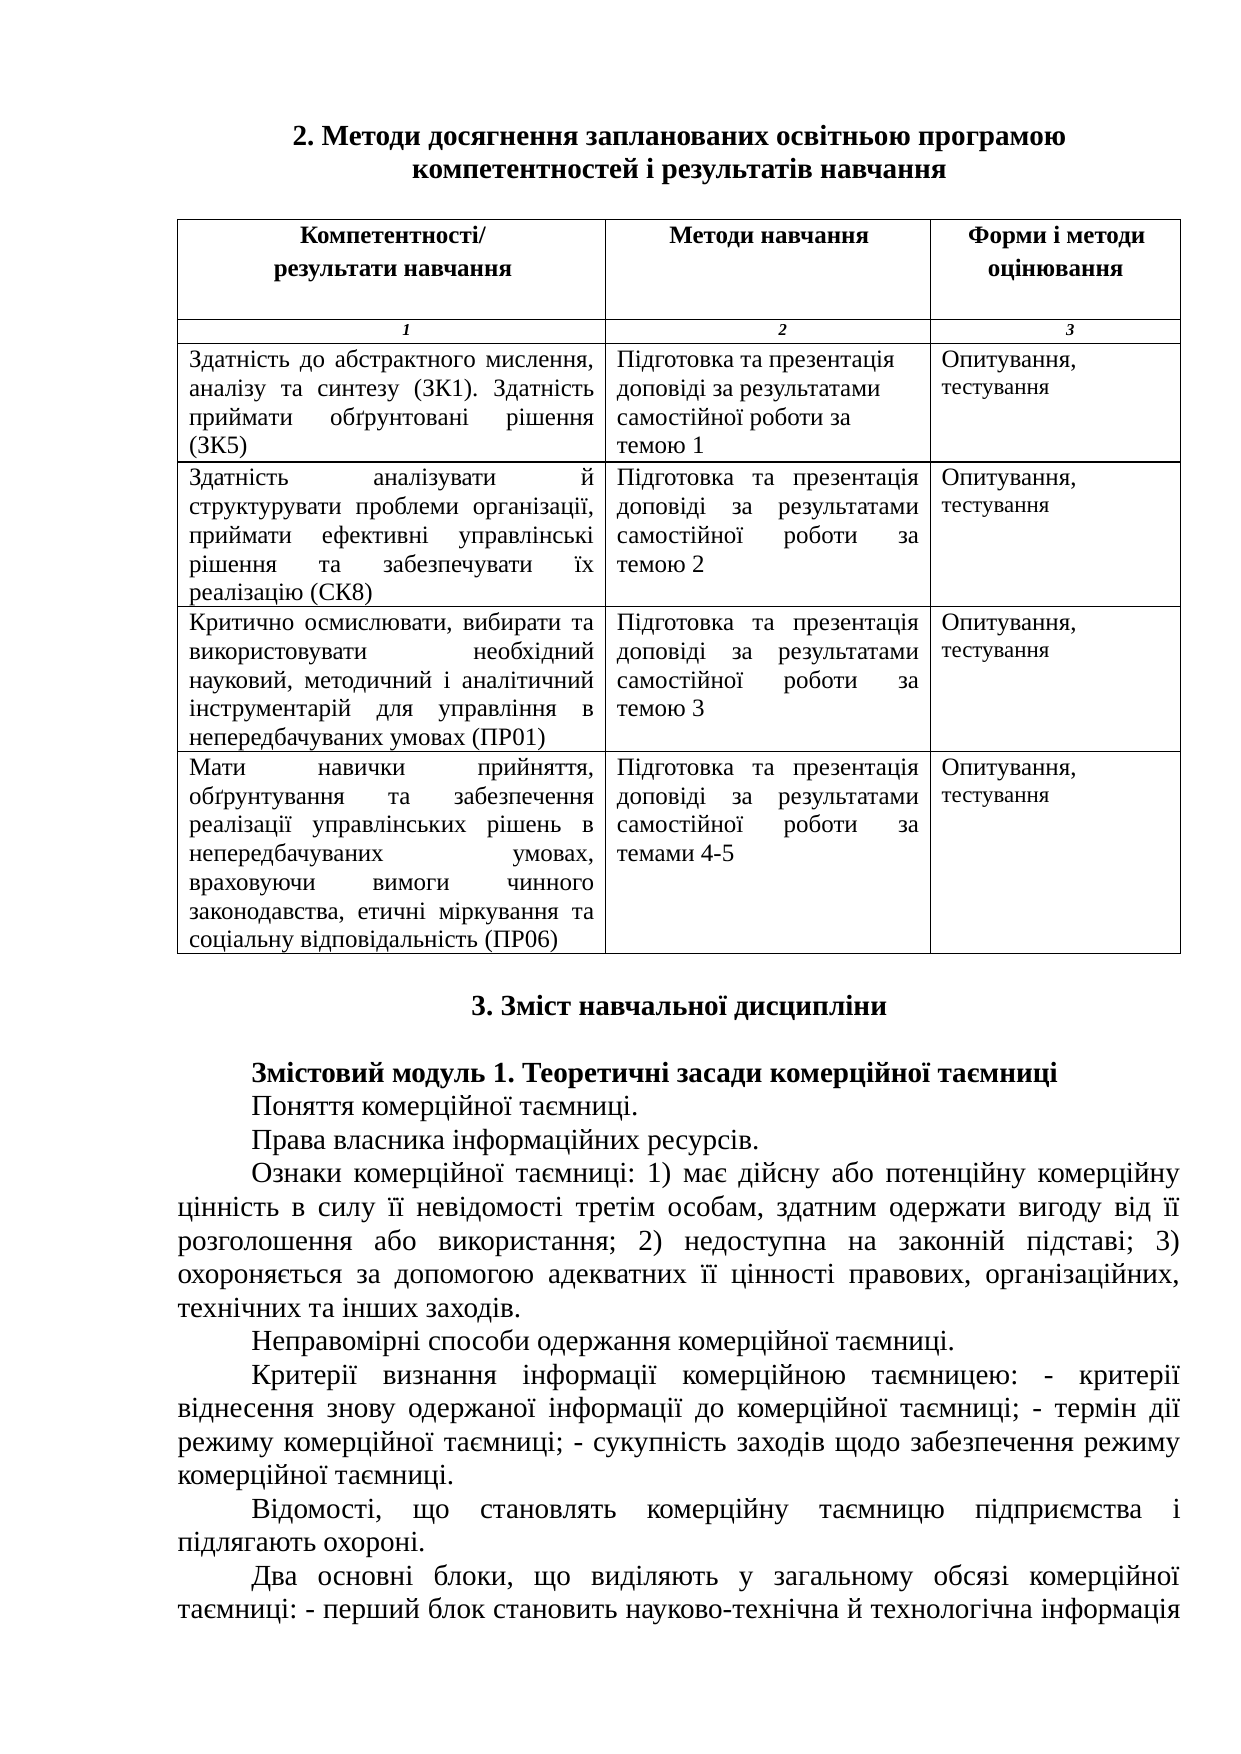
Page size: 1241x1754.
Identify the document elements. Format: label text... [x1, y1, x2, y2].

table_cell Підготовка та презентація доповіді за результатами самостійної роботи за темою 3 [606, 607, 930, 751]
table_cell Опитування, тестування [931, 344, 1180, 461]
text Неправомірні способи одержання комерційної таємниці. [177, 1323, 1181, 1357]
text Поняття комерційної таємниці. [177, 1088, 1181, 1122]
table_cell 1 [178, 320, 605, 343]
table_cell Здатність до абстрактного мислення, аналізу та синтезу (ЗК1). Здатність приймати обґрунтовані рішення (ЗК5) [178, 344, 605, 461]
table_header Компетентності/ результати навчання [178, 220, 605, 319]
table_header Форми і методи оцінювання [931, 220, 1180, 319]
table_cell 2 [606, 320, 930, 343]
text 2. Методи досягнення запланованих освітньою програмою компетентностей і результатів навчання [177, 118, 1181, 185]
table_cell 3 [931, 320, 1180, 343]
table_cell Мати навички прийняття, обґрунтування та забезпечення реалізації управлінських рішень в непередбачуваних умовах, враховуючи вимоги чинного законодавства, етичні міркування та соціальну відповідальність (ПР06) [178, 752, 605, 953]
text 3. Зміст навчальної дисципліни [177, 988, 1181, 1021]
table_cell Підготовка та презентація доповіді за результатами самостійної роботи за темами 4-5 [606, 752, 930, 953]
text Права власника інформаційних ресурсів. [177, 1122, 1181, 1156]
table_cell Критично осмислювати, вибирати та використовувати необхідний науковий, методичний і аналітичний інструментарій для управління в непередбачуваних умовах (ПР01) [178, 607, 605, 751]
text Змістовий модуль 1. Теоретичні засади комерційної таємниці [177, 1055, 1181, 1088]
table_cell Опитування, тестування [931, 607, 1180, 751]
text Відомості, що становлять комерційну таємницю підприємства і підлягають охороні. [177, 1491, 1181, 1558]
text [177, 1558, 1181, 1625]
table_cell Підготовка та презентація доповіді за результатами самостійної роботи за темою 1 [606, 344, 930, 461]
table_cell Опитування, тестування [931, 463, 1180, 606]
table_cell Здатність аналізувати й структурувати проблеми організації, приймати ефективні управлінські рішення та забезпечувати їх реалізацію (СК8) [178, 463, 605, 606]
text Ознаки комерційної таємниці: 1) має дійсну або потенційну комерційну цінність в силу її невідомості третім особам, здатним одержати вигоду від її розголошення або використання; 2) недоступна на законній підставі; 3) охороняється за допомогою адекватних її цінності правових, організаційних, технічних та інших заходів. [177, 1156, 1181, 1323]
table_cell Підготовка та презентація доповіді за результатами самостійної роботи за темою 2 [606, 463, 930, 606]
text Критерії визнання інформації комерційною таємницею: - критерії віднесення знову одержаної інформації до комерційної таємниці; - термін дії режиму комерційної таємниці; - сукупність заходів щодо забезпечення режиму комерційної таємниці. [177, 1357, 1181, 1491]
table_cell Опитування, тестування [931, 752, 1180, 953]
table_header Методи навчання [606, 220, 930, 319]
